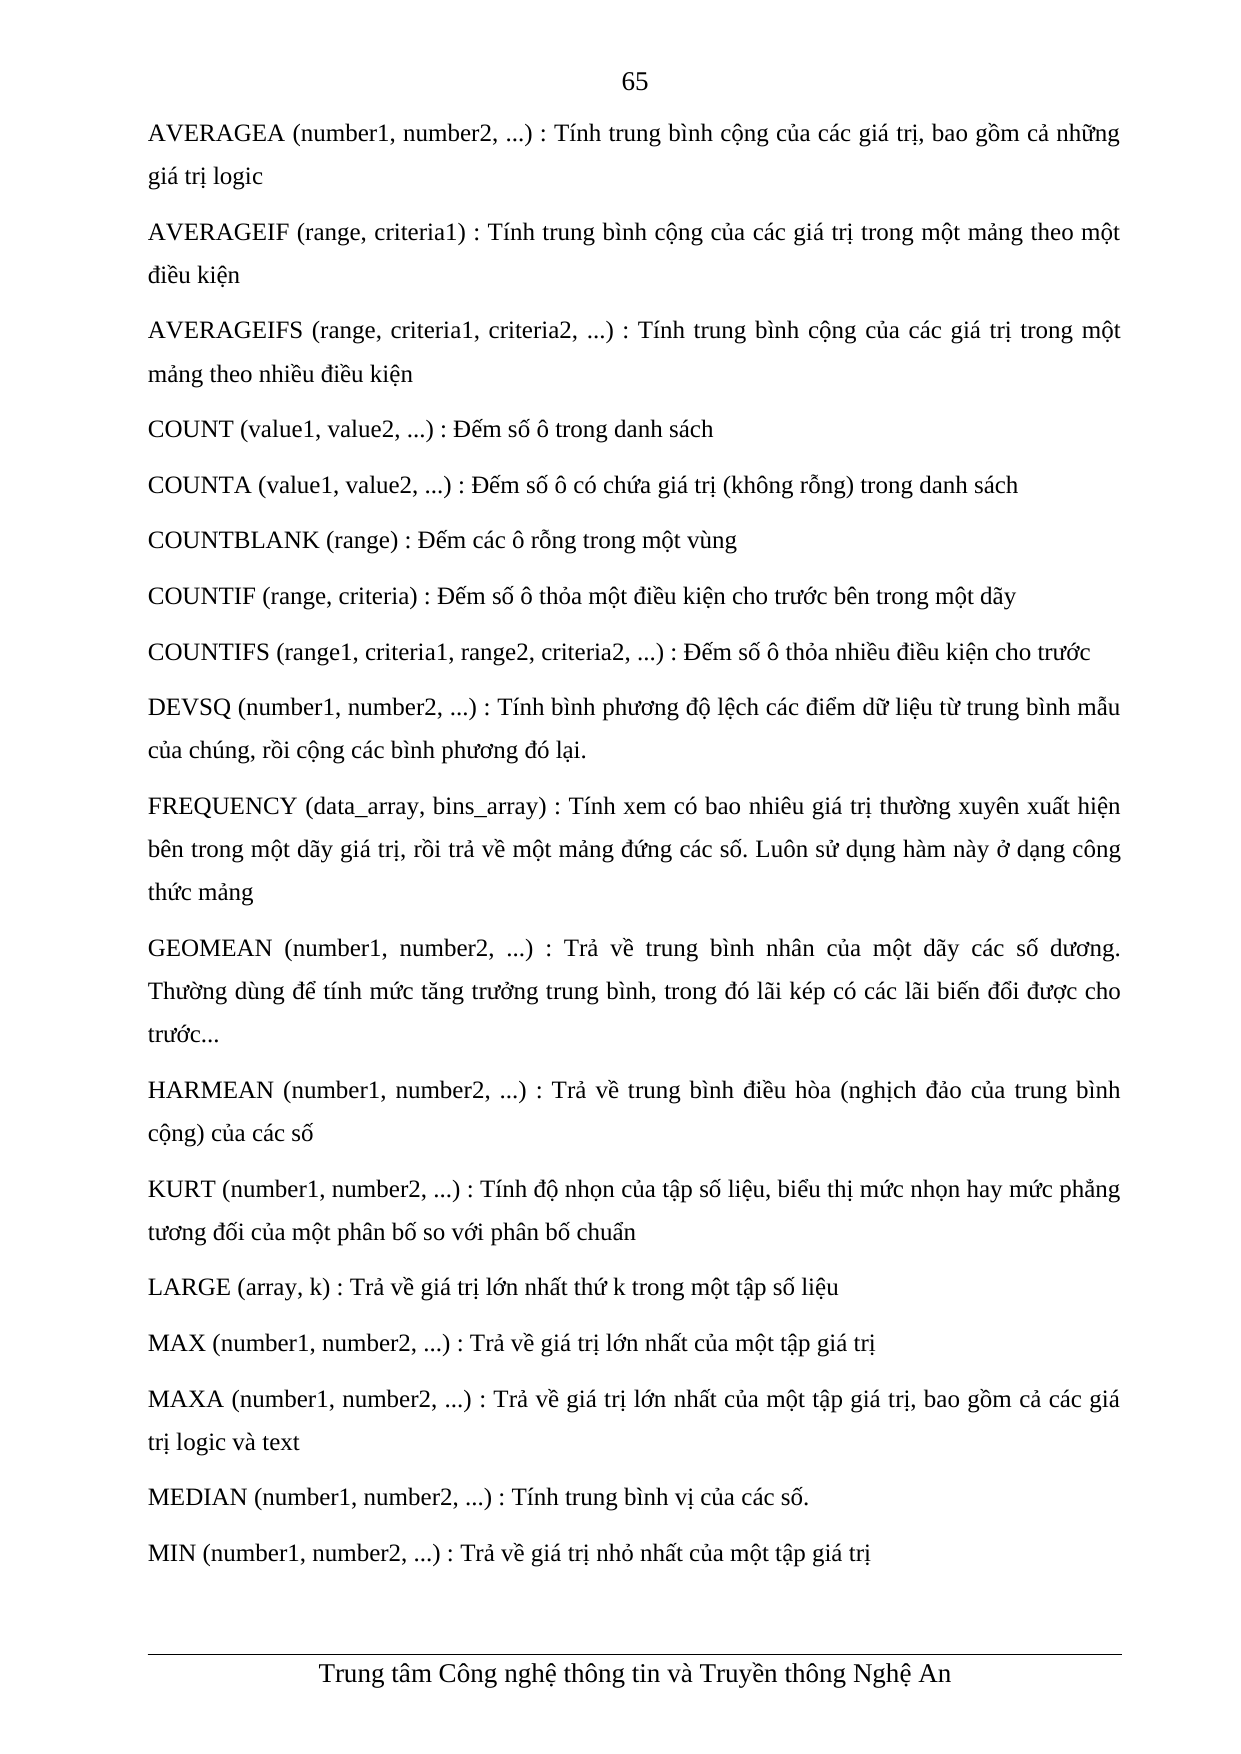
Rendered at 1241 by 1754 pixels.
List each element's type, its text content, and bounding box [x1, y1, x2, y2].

text COUNTIF (range, criteria) : Đếm số ô thỏa một điều kiện cho trước bên trong một dãy [148, 581, 1122, 610]
text AVERAGEIF (range, criteria1) : Tính trung bình cộng của các giá trị trong một mảng theo một điều kiện [148, 217, 1122, 289]
text MAXA (number1, number2, ...) : Trả về giá trị lớn nhất của một tập giá trị, bao gồm cả các giá trị logic và text [148, 1384, 1122, 1456]
text AVERAGEA (number1, number2, ...) : Tính trung bình cộng của các giá trị, bao gồm cả những giá trị logic [148, 118, 1122, 190]
text COUNTA (value1, value2, ...) : Đếm số ô có chứa giá trị (không rỗng) trong danh sách [148, 470, 1122, 499]
text AVERAGEIFS (range, criteria1, criteria2, ...) : Tính trung bình cộng của các giá trị trong một mảng theo nhiều điều kiện [148, 316, 1122, 387]
text COUNTIFS (range1, criteria1, range2, criteria2, ...) : Đếm số ô thỏa nhiều điều kiện cho trước [148, 637, 1122, 666]
text GEOMEAN (number1, number2, ...) : Trả về trung bình nhân của một dãy các số dương. Thường dùng để tính mức tăng trưởng trung bình, trong đó lãi kép có các lãi biến đổi được cho trước... [148, 933, 1122, 1048]
text HARMEAN (number1, number2, ...) : Trả về trung bình điều hòa (nghịch đảo của trung bình cộng) của các số [148, 1075, 1122, 1147]
text MIN (number1, number2, ...) : Trả về giá trị nhỏ nhất của một tập giá trị [148, 1538, 1122, 1567]
text KURT (number1, number2, ...) : Tính độ nhọn của tập số liệu, biểu thị mức nhọn hay mức phẳng tương đối của một phân bố so với phân bố chuẩn [148, 1174, 1122, 1246]
text LARGE (array, k) : Trả về giá trị lớn nhất thứ k trong một tập số liệu [148, 1272, 1122, 1301]
text FREQUENCY (data_array, bins_array) : Tính xem có bao nhiêu giá trị thường xuyên xuất hiện bên trong một dãy giá trị, rồi trả về một mảng đứng các số. Luôn sử dụng hàm này ở dạng công thức mảng [148, 791, 1122, 906]
text COUNTBLANK (range) : Đếm các ô rỗng trong một vùng [148, 526, 1122, 554]
text MAX (number1, number2, ...) : Trả về giá trị lớn nhất của một tập giá trị [148, 1328, 1122, 1357]
text DEVSQ (number1, number2, ...) : Tính bình phương độ lệch các điểm dữ liệu từ trung bình mẫu của chúng, rồi cộng các bình phương đó lại. [148, 692, 1122, 764]
text MEDIAN (number1, number2, ...) : Tính trung bình vị của các số. [148, 1482, 1122, 1511]
text COUNT (value1, value2, ...) : Đếm số ô trong danh sách [148, 414, 1122, 443]
